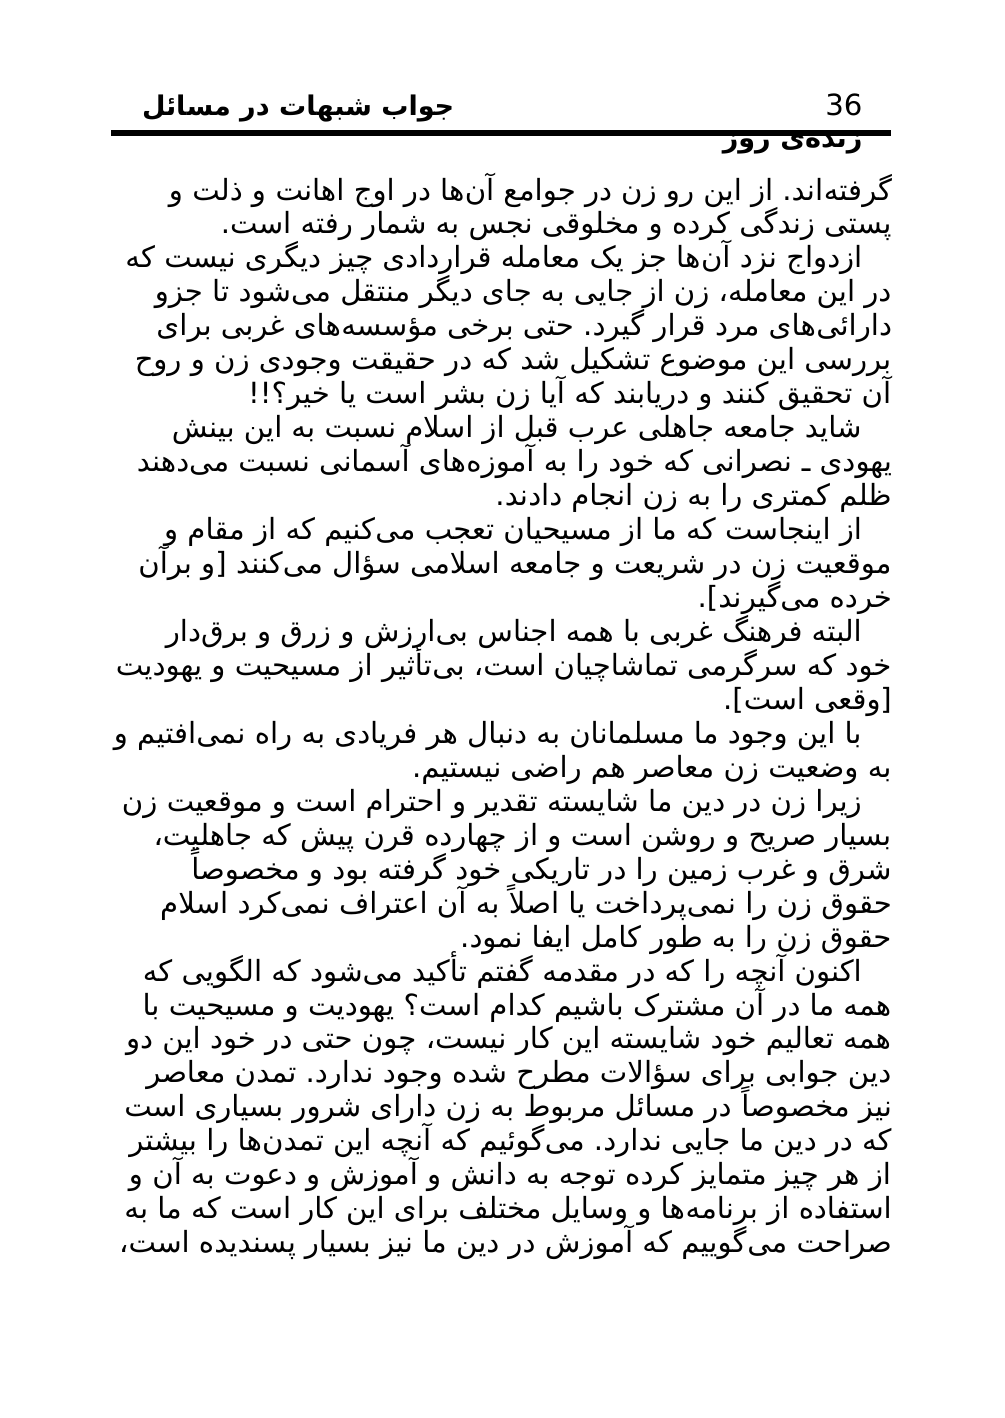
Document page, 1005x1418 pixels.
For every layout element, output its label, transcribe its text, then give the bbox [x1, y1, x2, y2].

text زیرا زن در دین ما شایسته تقدیر و احترام است و موقعیت زن بسیار صریح و روشن است و از چهارده قرن پیش که جاهلیت، شرق و غرب زمین را در تاریکی خود گرفته بود و مخصوصاً حقوق زن را نمی‌پرداخت یا اصلاً به آن اعتراف نمی‌کرد اسلام حقوق زن را به طور کامل ایفا نمود. [112, 784, 892, 954]
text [112, 954, 892, 1259]
text ازدواج نزد آن‌ها جز یک معامله قراردادی چیز دیگری نیست که در این معامله، زن از جایی به جای دیگر منتقل می‌شود تا جزو دارائی‌های مرد قرار گیرد. حتی برخی مؤسسه‌های غربی برای بررسی این موضوع تشکیل شد که در حقیقت وجودی زن و روح آن تحقیق کنند و دریابند که آیا زن بشر است یا خیر؟!! [112, 241, 892, 411]
text از اینجاست که ما از مسیحیان تعجب می‌کنیم که از مقام و موقعیت زن در شریعت و جامعه اسلامی سؤال می‌کنند [و برآن خرده می‌گیرند]. [112, 512, 892, 614]
text شاید جامعه جاهلی عرب قبل از اسلام نسبت به این بینش یهودی ـ نصرانی که خود را به آموزه‌های آسمانی نسبت می‌دهند ظلم کمتری را به زن انجام دادند. [112, 411, 892, 512]
text با این وجود ما مسلمانان به دنبال هر فریادی به راه نمی‌افتیم و به وضعیت زن معاصر هم راضی نیستیم. [112, 716, 892, 784]
text البته فرهنگ غربی با همه اجناس بی‌ارزش و زرق و برق‌دار خود که سرگرمی تماشاچیان است، بی‌تأثیر از مسیحیت و یهودیت [وقعی است]. [112, 614, 892, 716]
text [112, 173, 892, 241]
